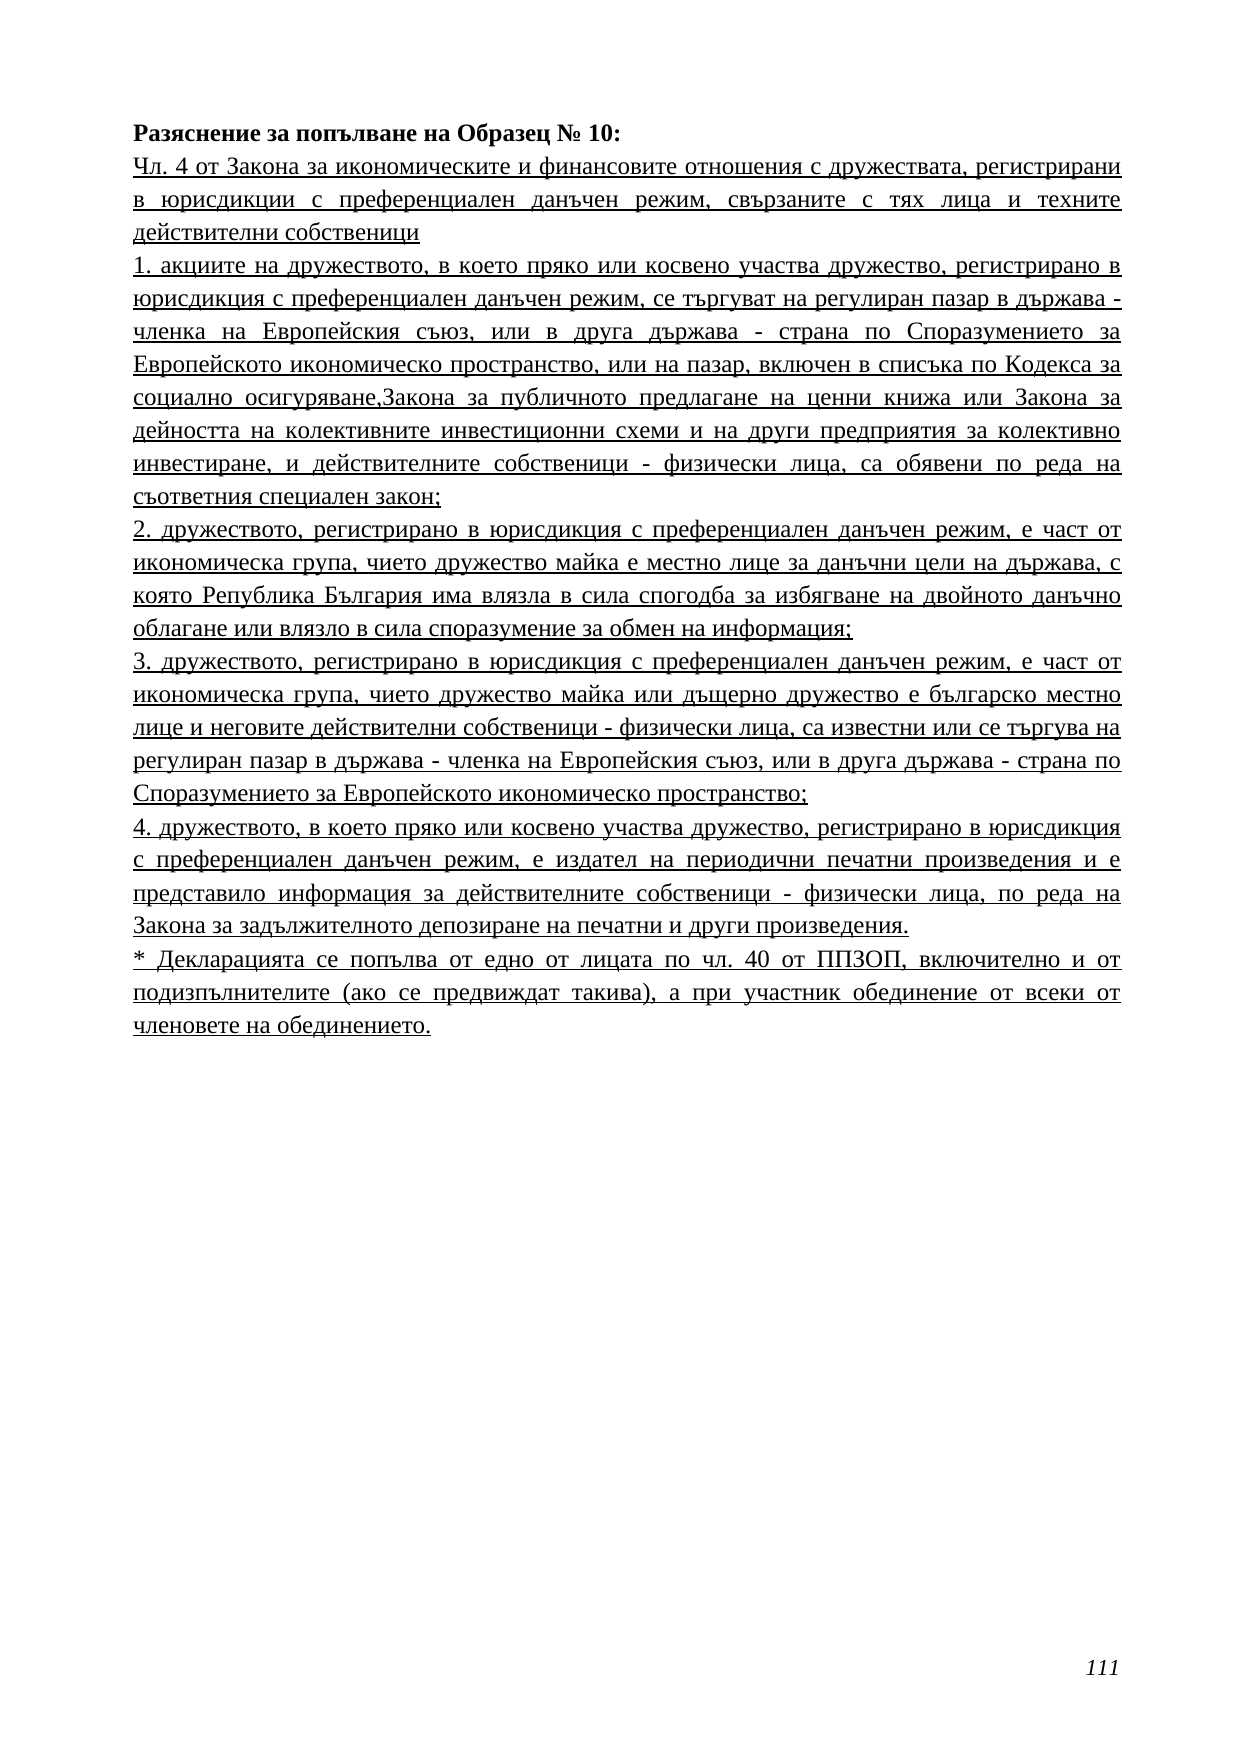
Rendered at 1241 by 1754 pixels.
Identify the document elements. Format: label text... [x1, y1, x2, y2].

text 3. дружеството, регистрирано в юрисдикция с преференциален данъчен режим, е част от икономическа група, чието дружество майка или дъщерно дружество е българско местно лице и неговите действителни собственици - физически лица, са известни или се търгува на регулиран пазар в държава - членка на Европейския съюз, или в друга държава - страна по Споразумението за Европейското икономическо пространство; [133, 772, 1122, 807]
text Чл. 4 от Закона за икономическите и финансовите отношения с дружествата, регистрирани в юрисдикции с преференциален данъчен режим, свързаните с тях лица и техните действителни собственици [133, 151, 1122, 176]
text 2. дружеството, регистрирано в юрисдикция с преференциален данъчен режим, е част от икономическа група, чието дружество майка е местно лице за данъчни цели на държава, с която Република България има влязла в сила спогодба за избягване на двойното данъчно облагане или влязло в сила споразумение за обмен на информация; [133, 607, 1122, 642]
text 2. дружеството, регистрирано в юрисдикция с преференциален данъчен режим, е част от икономическа група, чието дружество майка е местно лице за данъчни цели на държава, с която Република България има влязла в сила спогодба за избягване на двойното данъчно облагане или влязло в сила споразумение за обмен на информация; [133, 514, 1122, 539]
text Разяснение за попълване на Образец № 10: [133, 118, 1122, 147]
text 1. акциите на дружеството, в което пряко или косвено участва дружество, регистрирано в юрисдикция с преференциален данъчен режим, се търгуват на регулиран пазар в държава - членка на Европейския съюз, или в друга държава - страна по Споразумението за Европейското икономическо пространство, или на пазар, включен в списъка по Кодекса за социално осигуряване,Закона за публичното предлагане на ценни книжа или Закона за дейността на колективните инвестиционни схеми и на други предприятия за колективно инвестиране, и действителните собственици - физически лица, са обявени по реда на съответния специален закон; [133, 409, 1122, 473]
text 1. акциите на дружеството, в което пряко или косвено участва дружество, регистрирано в юрисдикция с преференциален данъчен режим, се търгуват на регулиран пазар в държава - членка на Европейския съюз, или в друга държава - страна по Споразумението за Европейското икономическо пространство, или на пазар, включен в списъка по Кодекса за социално осигуряване,Закона за публичното предлагане на ценни книжа или Закона за дейността на колективните инвестиционни схеми и на други предприятия за колективно инвестиране, и действителните собственици - физически лица, са обявени по реда на съответния специален закон; [133, 310, 1122, 374]
text 3. дружеството, регистрирано в юрисдикция с преференциален данъчен режим, е част от икономическа група, чието дружество майка или дъщерно дружество е българско местно лице и неговите действителни собственици - физически лица, са известни или се търгува на регулиран пазар в държава - членка на Европейския съюз, или в друга държава - страна по Споразумението за Европейското икономическо пространство; [133, 673, 1122, 704]
text 4. дружеството, в което пряко или косвено участва дружество, регистрирано в юрисдикция с преференциален данъчен режим, е издател на периодични печатни произведения и е представило информация за действителните собственици - физически лица, по реда на Закона за задължителното депозиране на печатни и други произведения. [133, 812, 1122, 939]
text Чл. 4 от Закона за икономическите и финансовите отношения с дружествата, регистрирани в юрисдикции с преференциален данъчен режим, свързаните с тях лица и техните действителни собственици [133, 178, 1122, 209]
text 2. дружеството, регистрирано в юрисдикция с преференциален данъчен режим, е част от икономическа група, чието дружество майка е местно лице за данъчни цели на държава, с която Република България има влязла в сила спогодба за избягване на двойното данъчно облагане или влязло в сила споразумение за обмен на информация; [133, 574, 1122, 605]
text 2. дружеството, регистрирано в юрисдикция с преференциален данъчен режим, е част от икономическа група, чието дружество майка е местно лице за данъчни цели на държава, с която Република България има влязла в сила спогодба за избягване на двойното данъчно облагане или влязло в сила споразумение за обмен на информация; [133, 541, 1122, 572]
text 3. дружеството, регистрирано в юрисдикция с преференциален данъчен режим, е част от икономическа група, чието дружество майка или дъщерно дружество е българско местно лице и неговите действителни собственици - физически лица, са известни или се търгува на регулиран пазар в държава - членка на Европейския съюз, или в друга държава - страна по Споразумението за Европейското икономическо пространство; [133, 706, 1122, 771]
text * Декларацията се попълва от едно от лицата по чл. 40 от ППЗОП, включително и от подизпълнителите (ако се предвиждат такива), а при участник обединение от всеки от членовете на обединението. [133, 944, 1122, 969]
text 3. дружеството, регистрирано в юрисдикция с преференциален данъчен режим, е част от икономическа група, чието дружество майка или дъщерно дружество е българско местно лице и неговите действителни собственици - физически лица, са известни или се търгува на регулиран пазар в държава - членка на Европейския съюз, или в друга държава - страна по Споразумението за Европейското икономическо пространство; [133, 646, 1122, 671]
text * Декларацията се попълва от едно от лицата по чл. 40 от ППЗОП, включително и от подизпълнителите (ако се предвиждат такива), а при участник обединение от всеки от членовете на обединението. [133, 970, 1122, 1038]
text Чл. 4 от Закона за икономическите и финансовите отношения с дружествата, регистрирани в юрисдикции с преференциален данъчен режим, свързаните с тях лица и техните действителни собственици [133, 211, 1122, 246]
